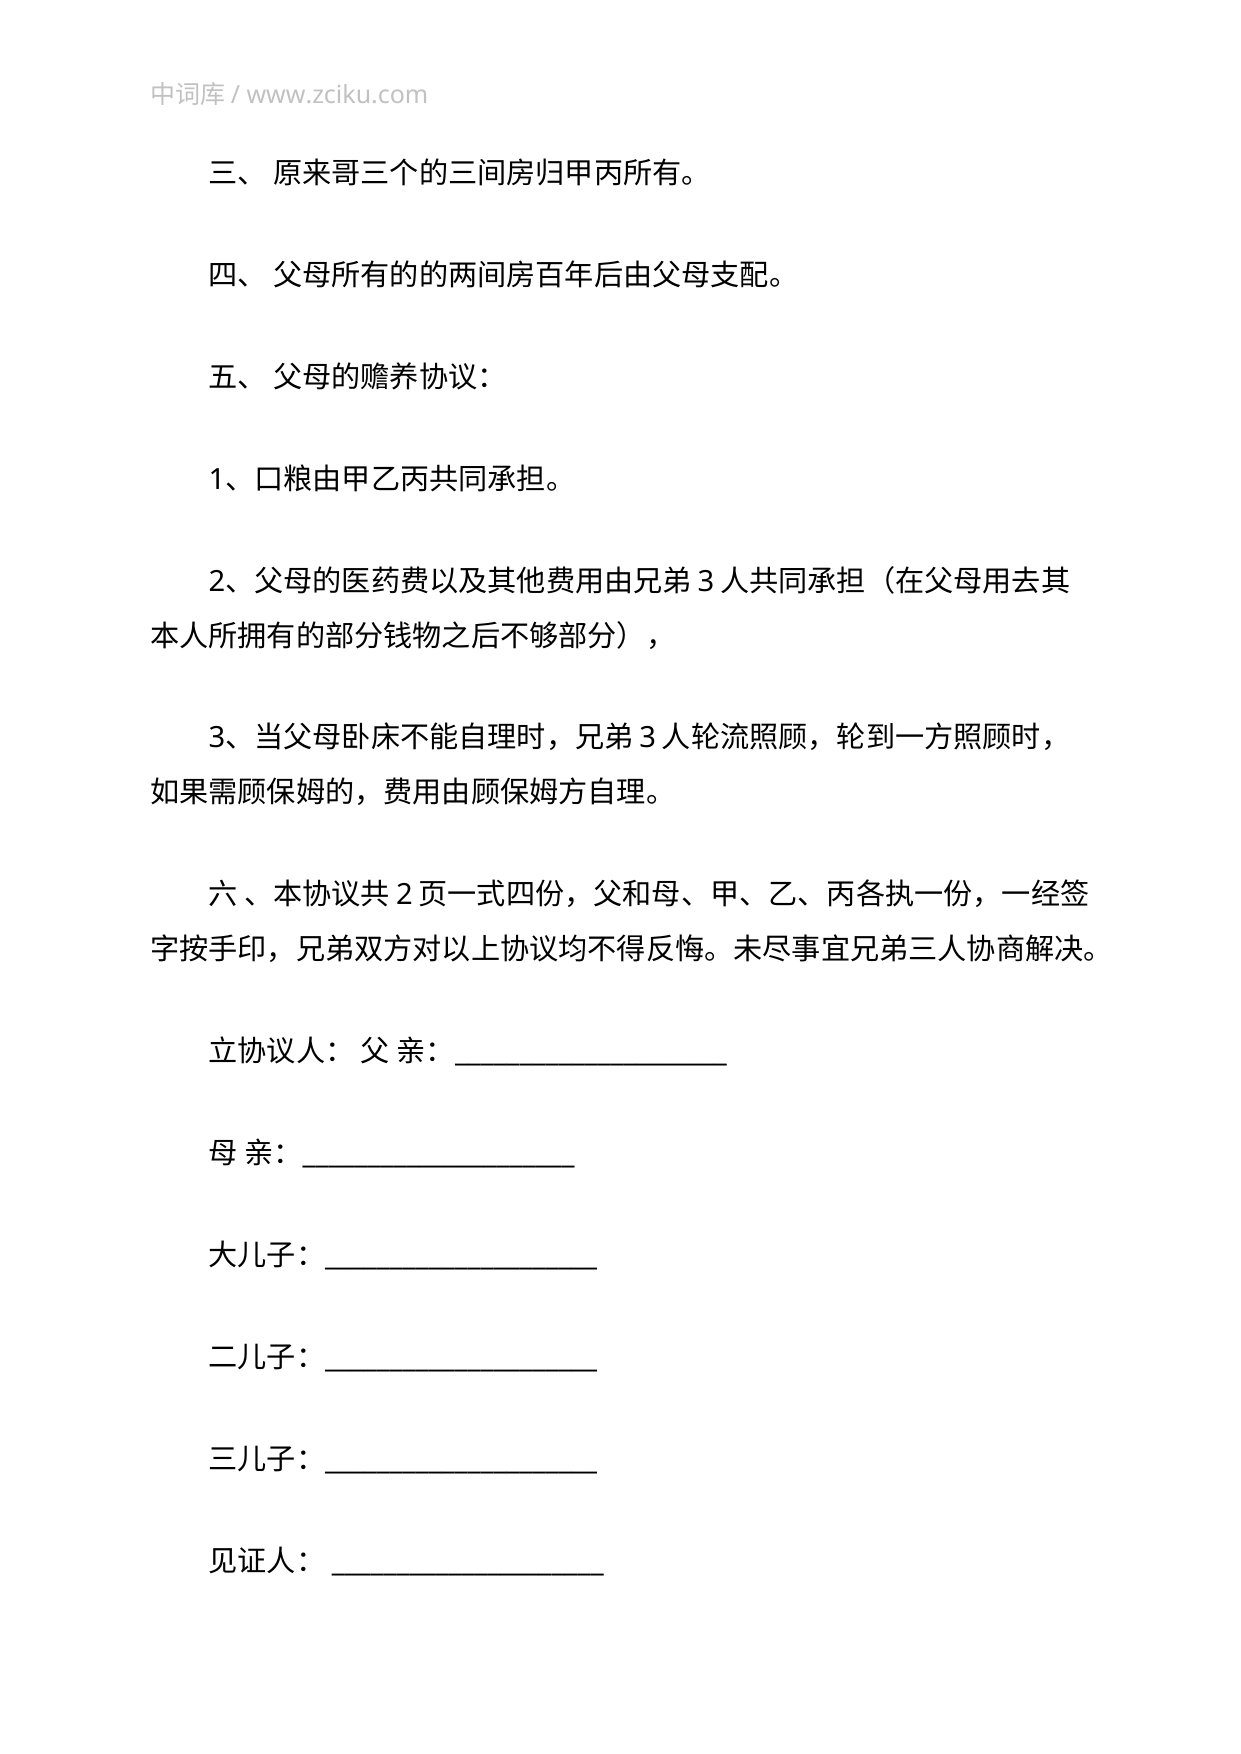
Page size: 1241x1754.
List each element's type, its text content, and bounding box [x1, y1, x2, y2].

text 二儿子：_____________________ [150, 1333, 1090, 1376]
text 三、 原来哥三个的三间房归甲丙所有。 [150, 150, 1090, 192]
text 母 亲：_____________________ [150, 1129, 1090, 1172]
text 2、父母的医药费以及其他费用由兄弟3人共同承担（在父母用去其本人所拥有的部分钱物之后不够部分）， [150, 557, 1090, 654]
text 三儿子：_____________________ [150, 1436, 1090, 1478]
text 大儿子：_____________________ [150, 1232, 1090, 1274]
text 立协议人： 父 亲：_____________________ [150, 1028, 1090, 1070]
text 1、口粮由甲乙丙共同承担。 [150, 455, 1090, 498]
text 四、 父母所有的的两间房百年后由父母支配。 [150, 252, 1090, 294]
text 五、 父母的赡养协议： [150, 353, 1090, 396]
text 六 、本协议共2页一式四份，父和母、甲、乙、丙各执一份，一经签字按手印，兄弟双方对以上协议均不得反悔。未尽事宜兄弟三人协商解决。 [150, 871, 1090, 968]
text 见证人： _____________________ [150, 1537, 1090, 1580]
text 3、当父母卧床不能自理时，兄弟3人轮流照顾，轮到一方照顾时，如果需顾保姆的，费用由顾保姆方自理。 [150, 714, 1090, 811]
